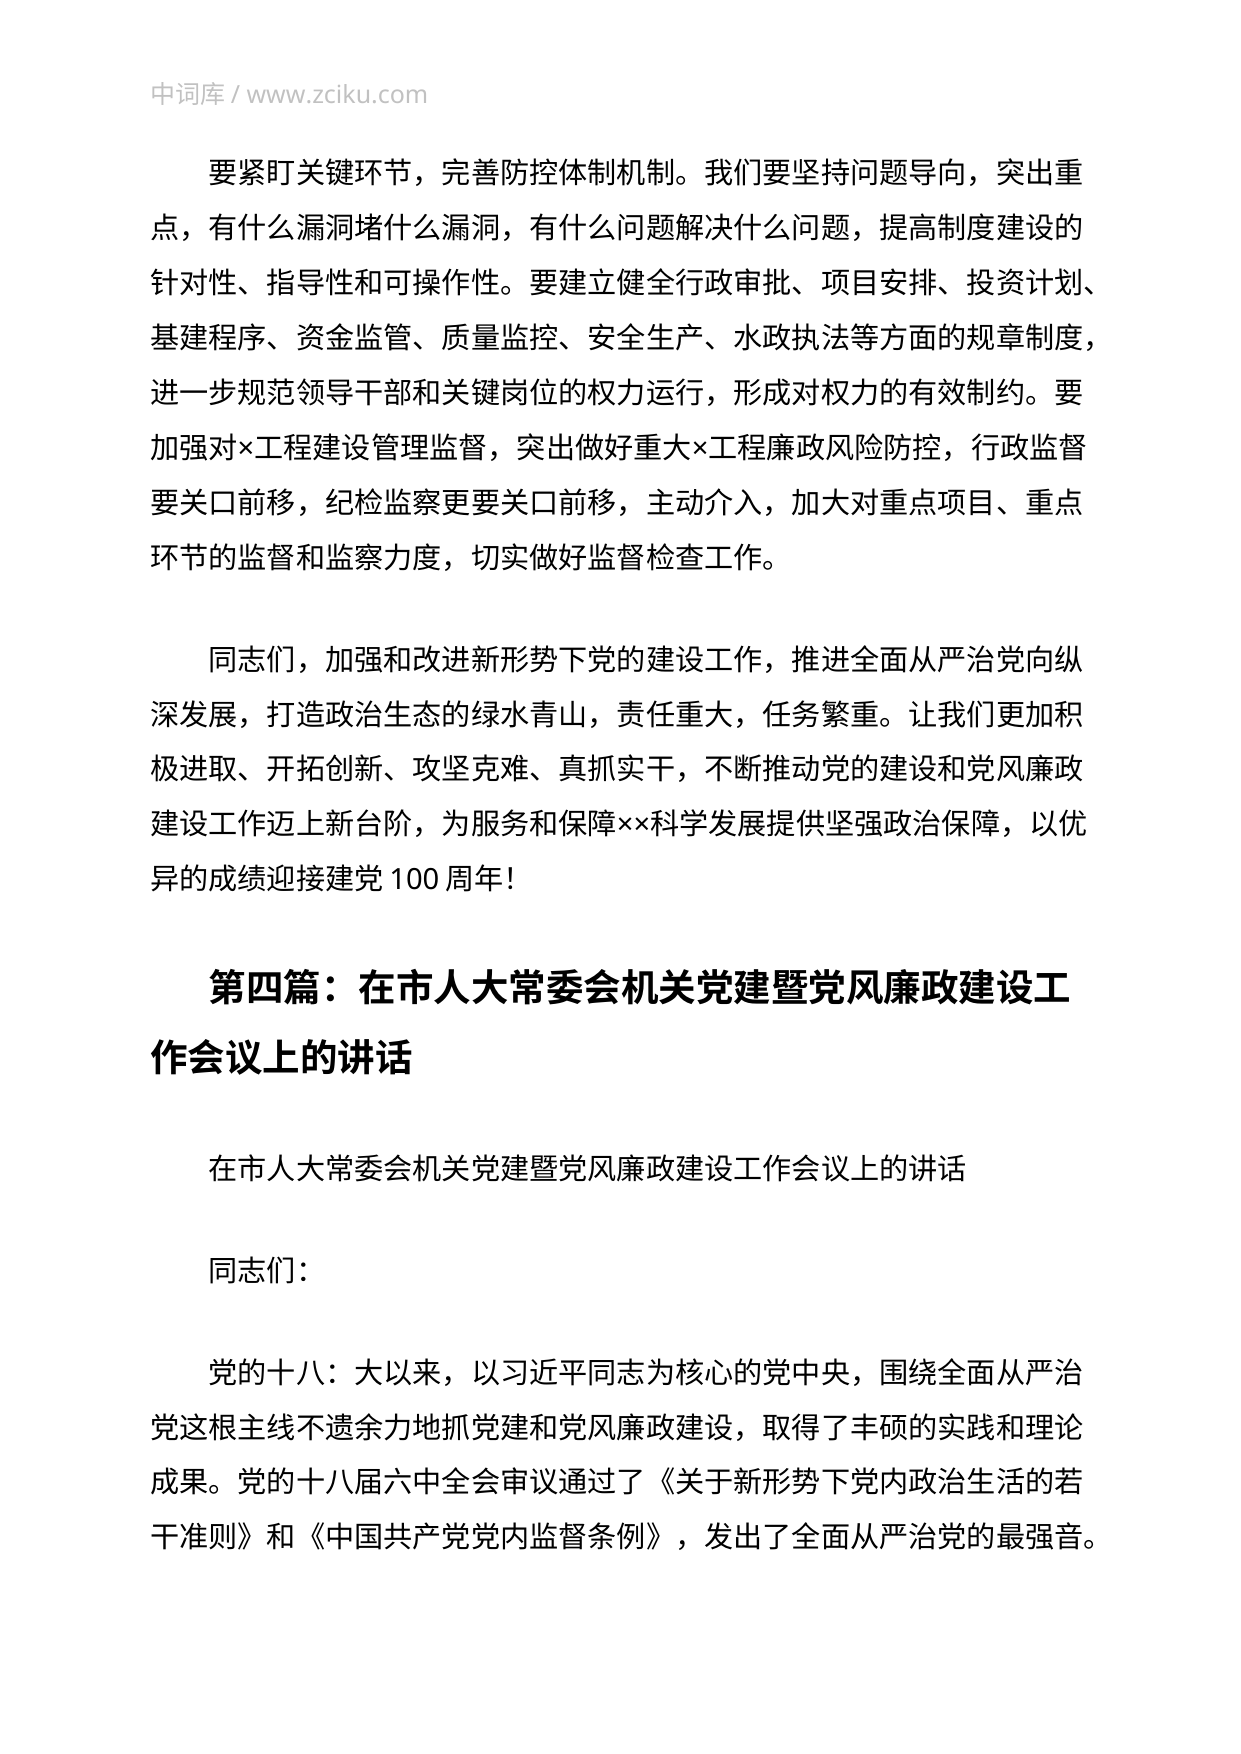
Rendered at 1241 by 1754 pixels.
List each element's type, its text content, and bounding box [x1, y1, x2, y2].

text 同志们，加强和改进新形势下党的建设工作，推进全面从严治党向纵深发展，打造政治生态的绿水青山，责任重大，任务繁重。让我们更加积极进取、开拓创新、攻坚克难、真抓实干，不断推动党的建设和党风廉政建设工作迈上新台阶，为服务和保障××科学发展提供坚强政治保障，以优异的成绩迎接建党100周年！ [150, 636, 1090, 898]
text 要紧盯关键环节，完善防控体制机制。我们要坚持问题导向，突出重点，有什么漏洞堵什么漏洞，有什么问题解决什么问题，提高制度建设的针对性、指导性和可操作性。要建立健全行政审批、项目安排、投资计划、基建程序、资金监管、质量监控、安全生产、水政执法等方面的规章制度，进一步规范领导干部和关键岗位的权力运行，形成对权力的有效制约。要加强对×工程建设管理监督，突出做好重大×工程廉政风险防控，行政监督要关口前移，纪检监察更要关口前移，主动介入，加大对重点项目、重点环节的监督和监察力度，切实做好监督检查工作。 [150, 150, 1090, 577]
text 在市人大常委会机关党建暨党风廉政建设工作会议上的讲话 [150, 1146, 1090, 1188]
text 同志们： [150, 1247, 1090, 1290]
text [150, 1349, 1090, 1556]
text 第四篇：在市人大常委会机关党建暨党风廉政建设工作会议上的讲话 [150, 958, 1090, 1083]
